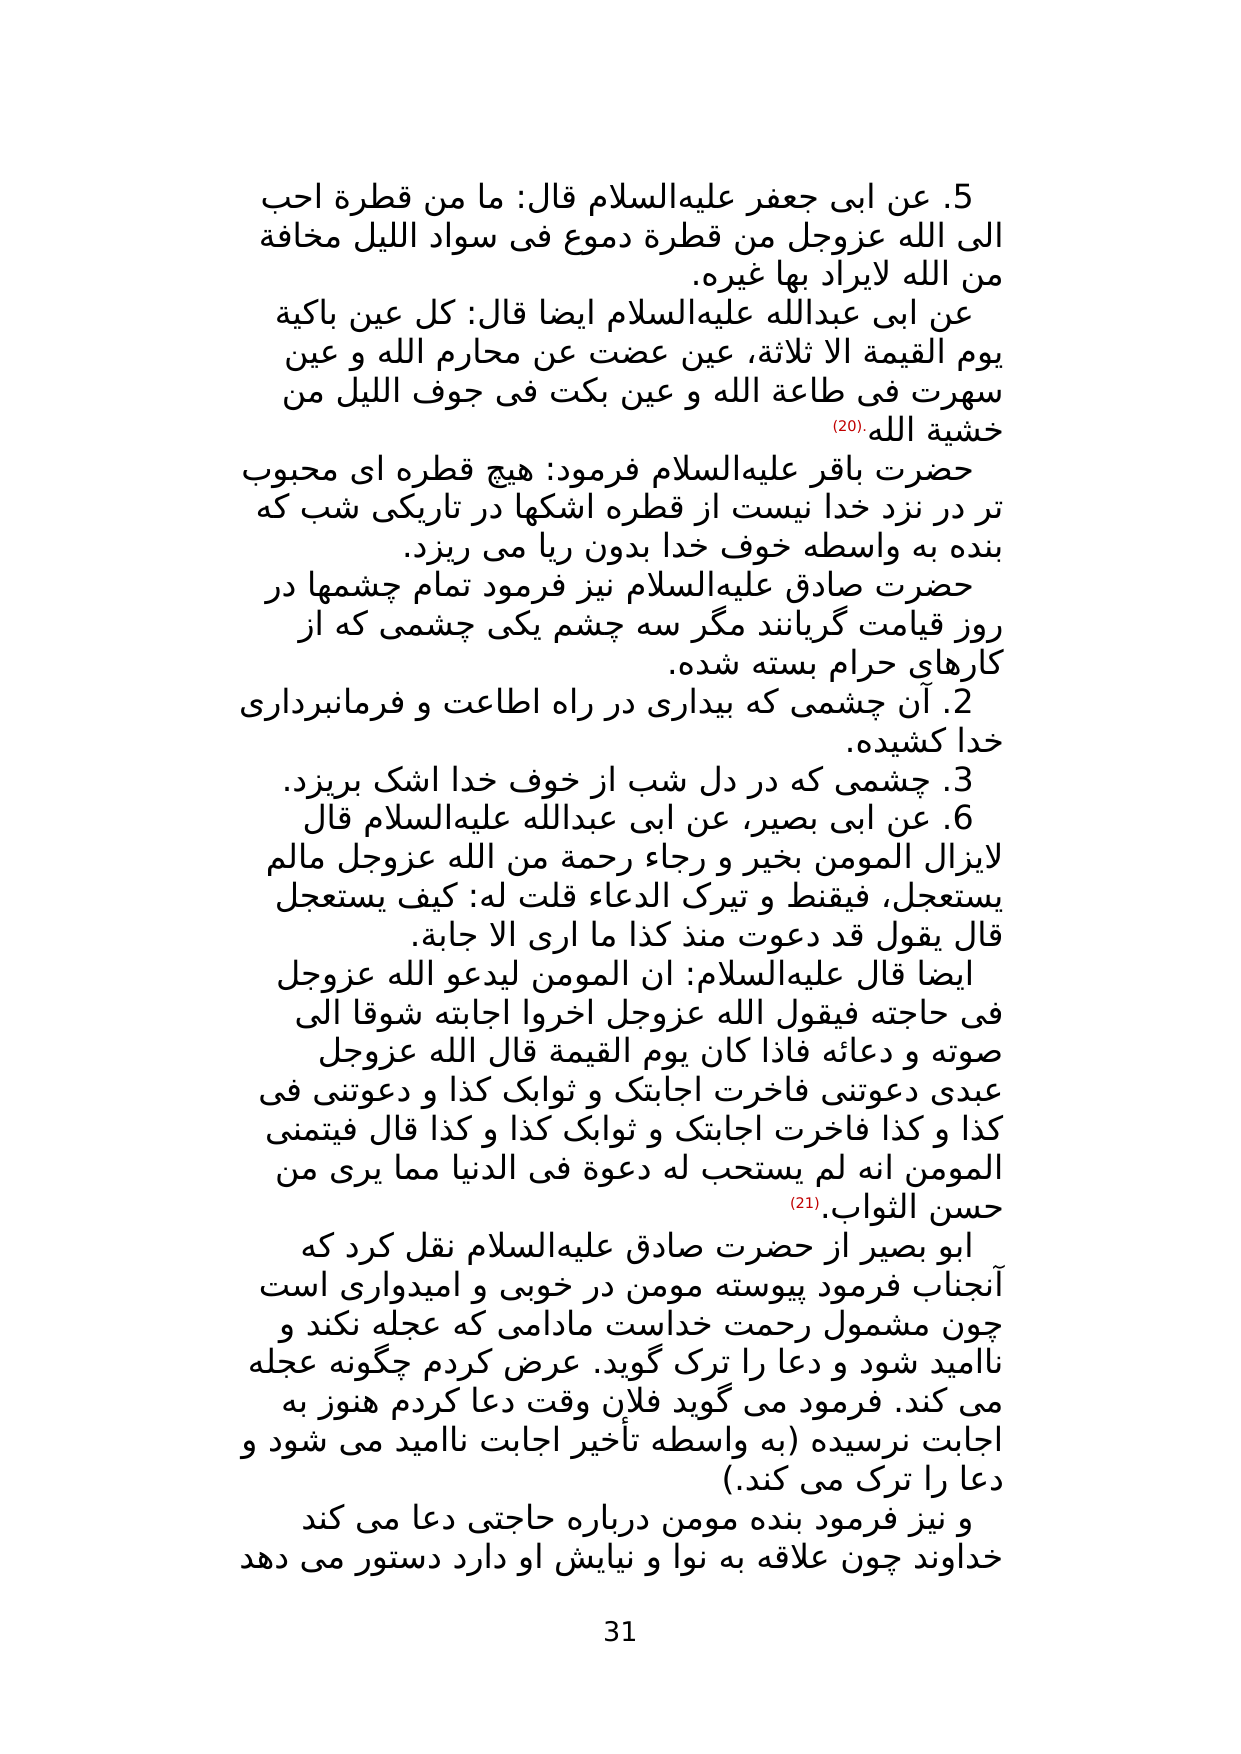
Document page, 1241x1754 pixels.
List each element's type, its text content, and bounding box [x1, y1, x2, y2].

text ایضا قال عليه‌السلام: ان المومن لیدعو الله عزوجل فی حاجته فیقول الله عزوجل اخروا اجابته شوقا الی صوته و دعائه فاذا کان یوم القیمة قال الله عزوجل عبدی دعوتنی فاخرت اجابتک و ثوابک کذا و دعوتنی فی کذا و کذا فاخرت اجابتک و ثوابک کذا و کذا قال فیتمنی المومن انه لم یستحب له دعوة فی الدنیا مما یری من حسن الثواب.(21) [236, 954, 1004, 1226]
text 3. چشمی که در دل شب از خوف خدا اشک بریزد. [236, 760, 1004, 799]
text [236, 1498, 1004, 1576]
text 2. آن چشمی که بیداری در راه اطاعت و فرمانبرداری خدا کشیده. [236, 682, 1004, 760]
text حضرت صادق عليه‌السلام نیز فرمود تمام چشمها در روز قیامت گریانند مگر سه چشم یکی چشمی که از کارهای حرام بسته شده. [236, 566, 1004, 682]
text 6. عن ابی بصیر، عن ابی عبدالله عليه‌السلام قال لایزال المومن بخیر و رجاء رحمة من الله عزوجل مالم یستعجل، فیقنط و تیرک الدعاء قلت له: کیف یستعجل قال یقول قد دعوت منذ کذا ما اری الا جابة. [236, 799, 1004, 954]
text حضرت باقر عليه‌السلام فرمود: هیچ قطره ای محبوب تر در نزد خدا نیست از قطره اشکها در تاریکی شب که بنده به واسطه خوف خدا بدون ریا می ریزد. [236, 449, 1004, 566]
text 5. عن ابی جعفر عليه‌السلام قال: ما من قطرة احب الی الله عزوجل من قطرة دموع فی سواد اللیل مخافة من الله لایراد بها غیره. [236, 177, 1004, 294]
text عن ابی عبدالله عليه‌السلام ایضا قال: کل عین باکیة یوم القیمة الا ثلاثة، عین عضت عن محارم الله و عین سهرت فی طاعة الله و عین بکت فی جوف اللیل من خشیة الله.(20) [236, 294, 1004, 449]
text ابو بصیر از حضرت صادق عليه‌السلام نقل کرد که آنجناب فرمود پیوسته مومن در خوبی و امیدواری است چون مشمول رحمت خداست مادامی که عجله نکند و ناامید شود و دعا را ترک گوید. عرض کردم چگونه عجله می کند. فرمود می گوید فلان وقت دعا کردم هنوز به اجابت نرسیده (به واسطه تأخیر اجابت ناامید می شود و دعا را ترک می کند.) [236, 1226, 1004, 1498]
